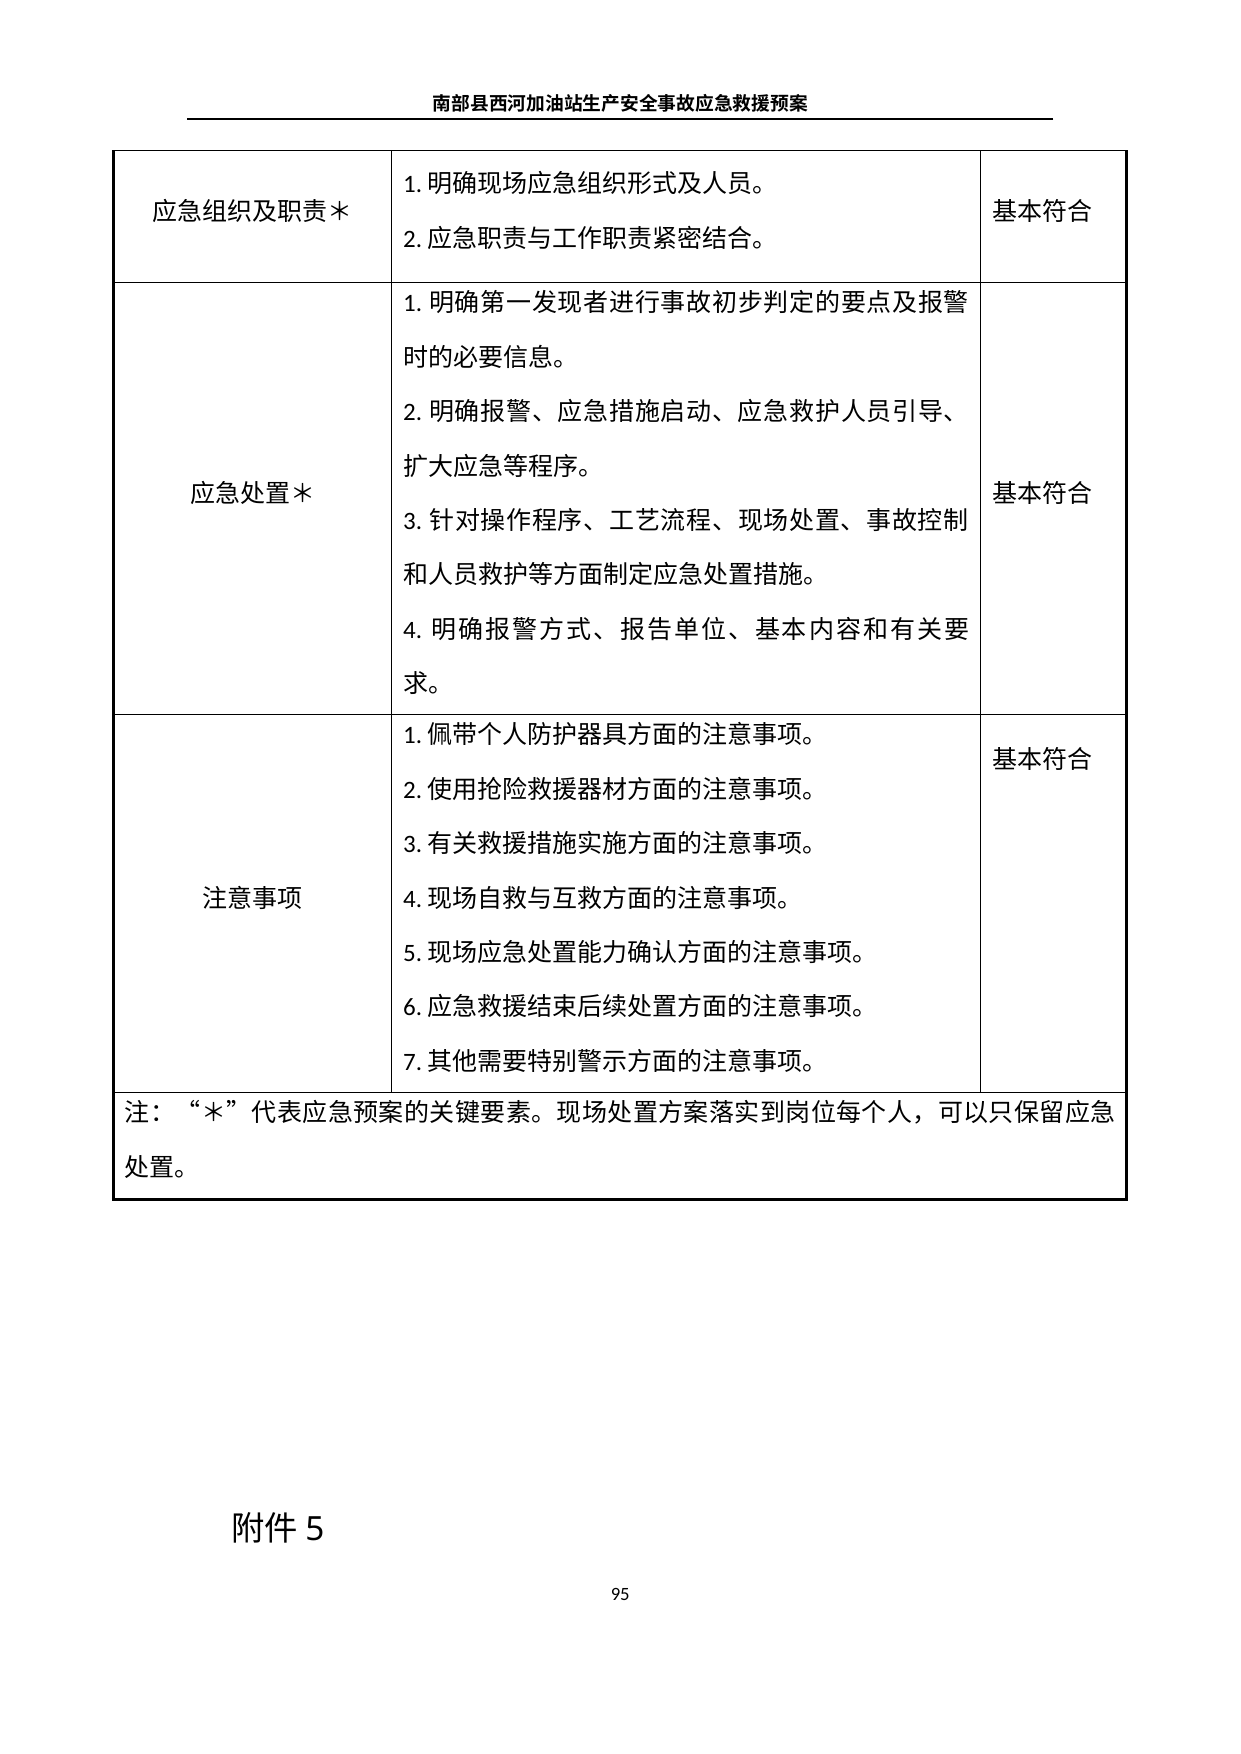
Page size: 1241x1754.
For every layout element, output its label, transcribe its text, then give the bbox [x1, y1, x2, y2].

table_cell 基本符合 [981, 151, 1125, 282]
table_cell 应急处置＊ [115, 283, 391, 714]
table_cell 基本符合 [981, 715, 1125, 1092]
table_cell 1. 明确现场应急组织形式及人员。 2. 应急职责与工作职责紧密结合。 [392, 151, 980, 282]
table_cell 注：“＊”代表应急预案的关键要素。现场处置方案落实到岗位每个人，可以只保留应急处置。 [115, 1093, 1125, 1198]
table_cell 1. 明确第一发现者进行事故初步判定的要点及报警时的必要信息。 2. 明确报警、应急措施启动、应急救护人员引导、扩大应急等程序。 3. 针对操作程序、工艺流程、现场处置、事故控制和人员救护等方面制定应急处置措施。 4. 明确报警方式、报告单位、基本内容和有关要求。 [392, 283, 980, 714]
table_cell 应急组织及职责＊ [115, 151, 391, 282]
table_cell 基本符合 [981, 283, 1125, 714]
table_cell 1. 佩带个人防护器具方面的注意事项。 2. 使用抢险救援器材方面的注意事项。 3. 有关救援措施实施方面的注意事项。 4. 现场自救与互救方面的注意事项。 5. 现场应急处置能力确认方面的注意事项。 6. 应急救援结束后续处置方面的注意事项。 7. 其他需要特别警示方面的注意事项。 [392, 715, 980, 1092]
table_cell 注意事项 [115, 715, 391, 1092]
text 附件 5 [231, 1502, 1053, 1550]
